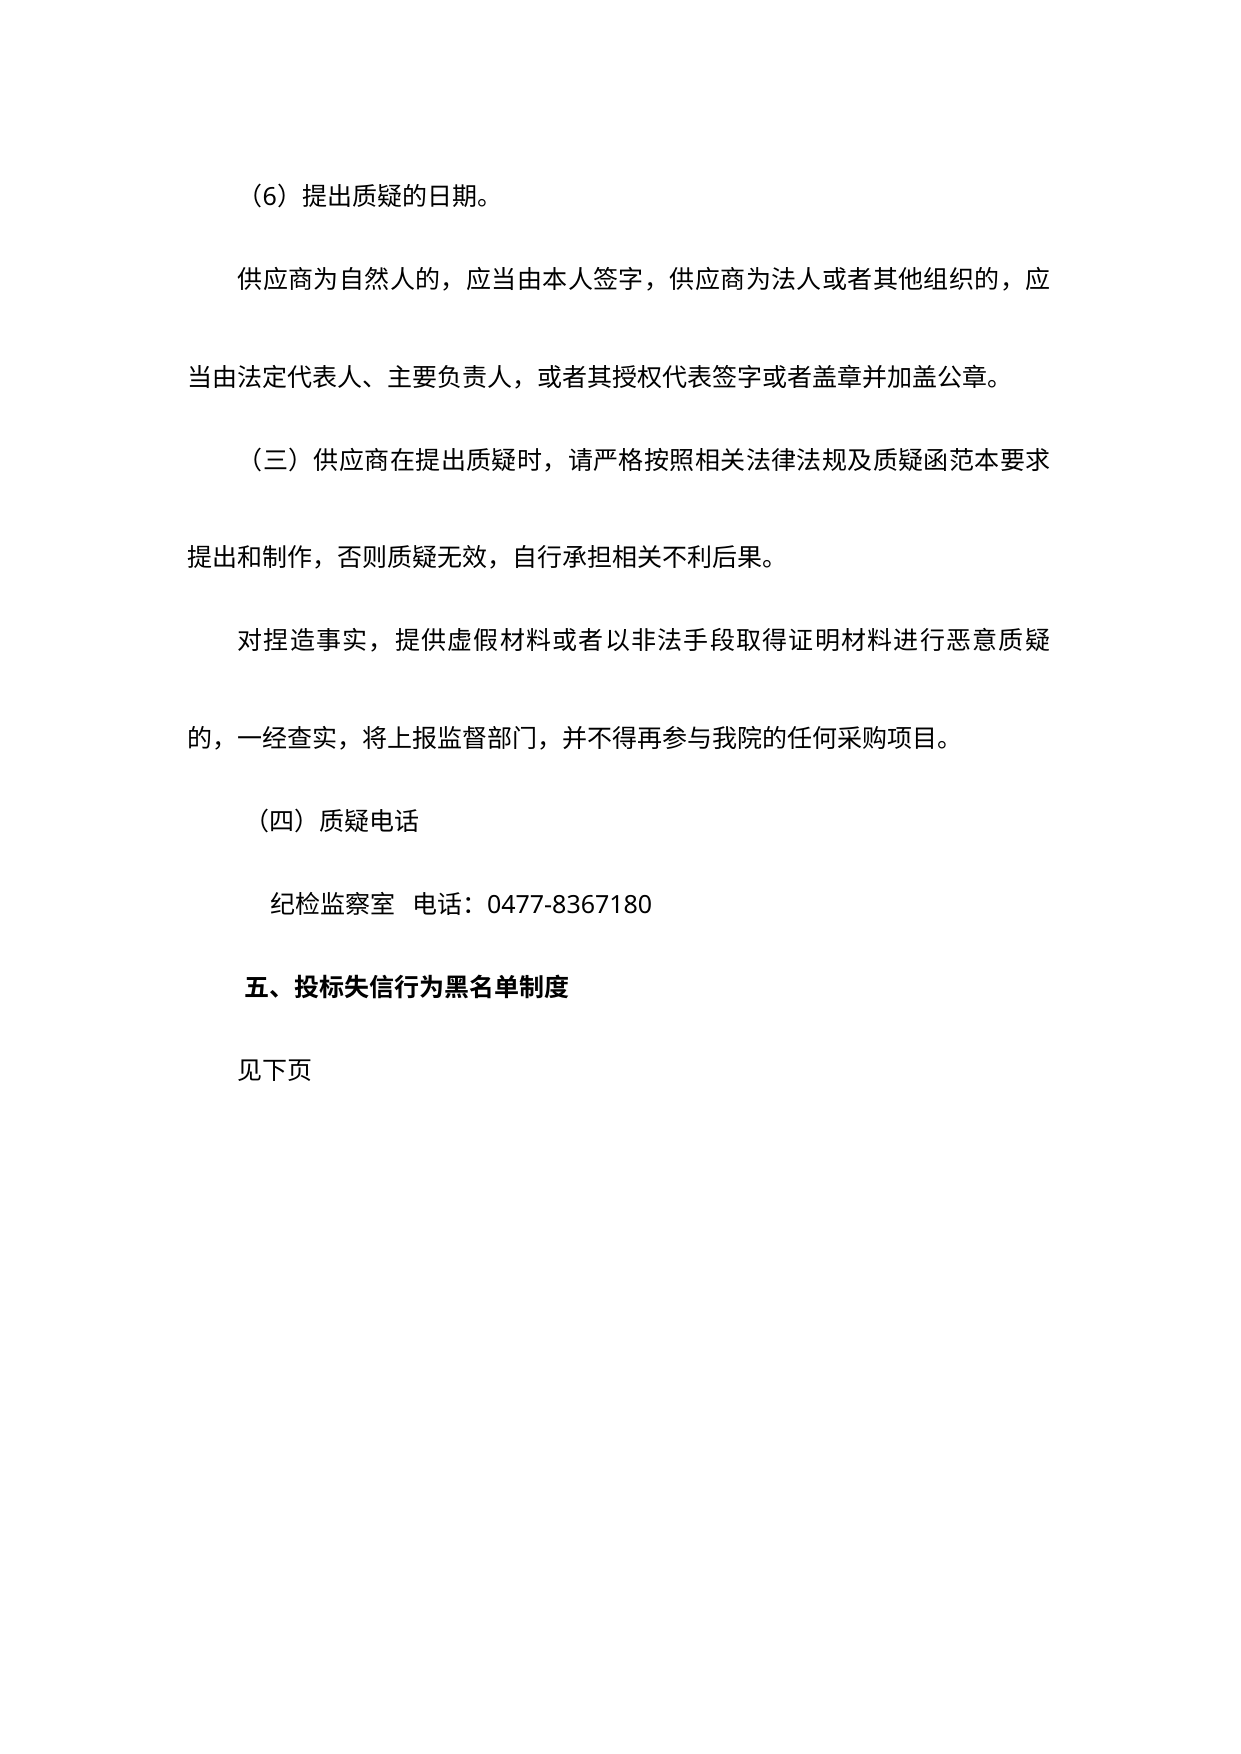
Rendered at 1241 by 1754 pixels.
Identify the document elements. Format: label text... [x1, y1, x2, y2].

list （四）质疑电话 [187, 787, 1053, 852]
list （6）提出质疑的日期。 [187, 162, 1053, 227]
list 对捏造事实，提供虚假材料或者以非法手段取得证明材料进行恶意质疑的，一经查实，将上报监督部门，并不得再参与我院的任何采购项目。 [187, 606, 1053, 769]
list 供应商为自然人的，应当由本人签字，供应商为法人或者其他组织的，应当由法定代表人、主要负责人，或者其授权代表签字或者盖章并加盖公章。 [187, 245, 1053, 408]
list 五、投标失信行为黑名单制度 [187, 953, 1053, 1018]
list （三）供应商在提出质疑时，请严格按照相关法律法规及质疑函范本要求提出和制作，否则质疑无效，自行承担相关不利后果。 [187, 426, 1053, 588]
list 见下页 [187, 1036, 1053, 1101]
list 纪检监察室 电话：0477-8367180 [187, 870, 1053, 935]
